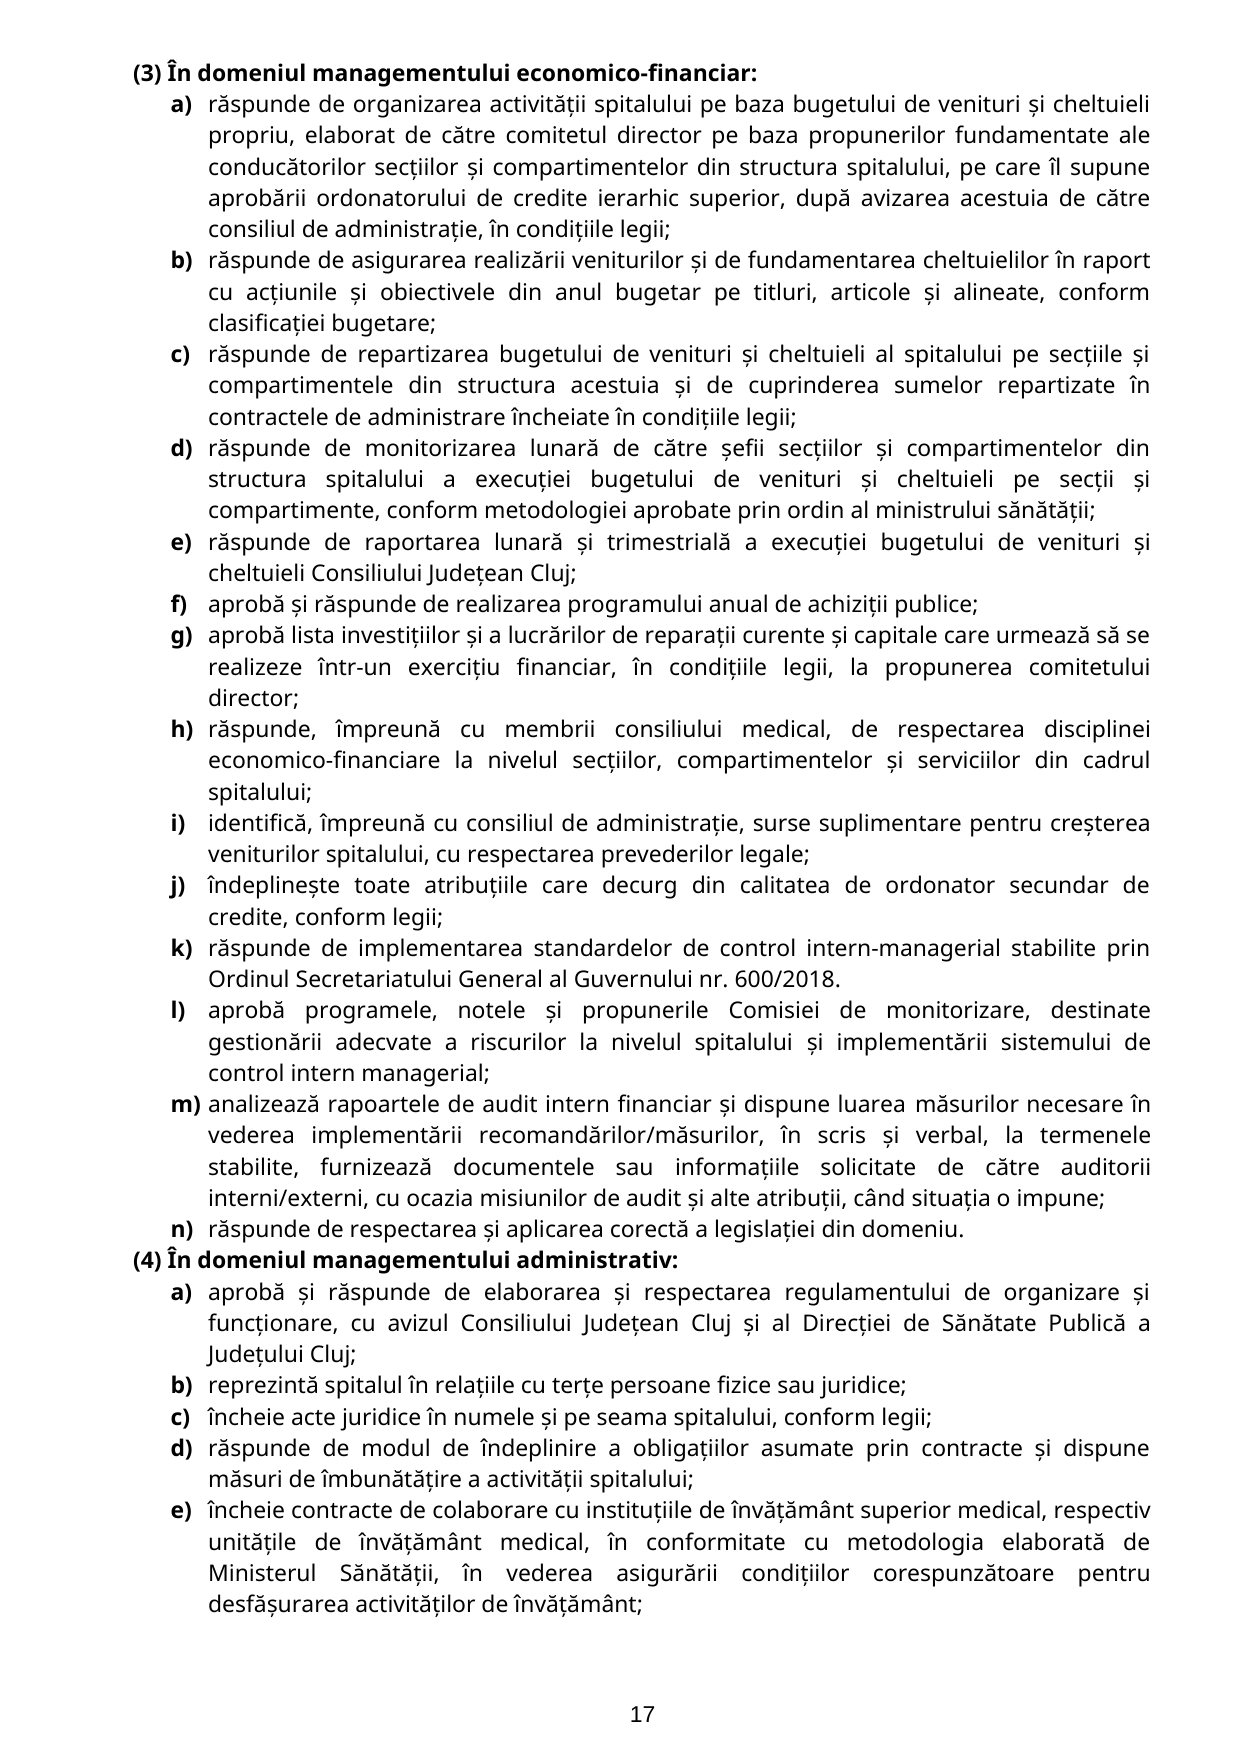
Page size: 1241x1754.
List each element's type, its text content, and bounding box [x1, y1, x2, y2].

list răspunde de respectarea și aplicarea corectă a legislației din domeniu. [170, 1213, 1151, 1244]
list răspunde de implementarea standardelor de control intern-managerial stabilite prin Ordinul Secretariatului General al Guvernului nr. 600/2018. [170, 932, 1151, 994]
text (4) În domeniul managementului administrativ: [133, 1244, 1151, 1276]
list răspunde de modul de îndeplinire a obligațiilor asumate prin contracte și dispune măsuri de îmbunătățire a activității spitalului; [170, 1432, 1151, 1494]
list răspunde de organizarea activității spitalului pe baza bugetului de venituri și cheltuieli propriu, elaborat de către comitetul director pe baza propunerilor fundamentate ale conducătorilor secțiilor și compartimentelor din structura spitalului, pe care îl supune aprobării ordonatorului de credite ierarhic superior, după avizarea acestuia de către consiliul de administrație, în condițiile legii; [170, 88, 1151, 244]
list răspunde de monitorizarea lunară de către șefii secțiilor și compartimentelor din structura spitalului a execuției bugetului de venituri și cheltuieli pe secții și compartimente, conform metodologiei aprobate prin ordin al ministrului sănătății; [170, 432, 1151, 526]
list analizează rapoartele de audit intern financiar și dispune luarea măsurilor necesare în vederea implementării recomandărilor/măsurilor, în scris și verbal, la termenele stabilite, furnizează documentele sau informațiile solicitate de către auditorii interni/externi, cu ocazia misiunilor de audit și alte atribuții, când situația o impune; [170, 1088, 1151, 1213]
text (3) În domeniul managementului economico-financiar: [133, 57, 1151, 88]
list îndeplinește toate atribuțiile care decurg din calitatea de ordonator secundar de credite, conform legii; [170, 869, 1151, 932]
list încheie acte juridice în numele și pe seama spitalului, conform legii; [170, 1401, 1151, 1432]
list reprezintă spitalul în relațiile cu terțe persoane fizice sau juridice; [170, 1369, 1151, 1401]
list aprobă lista investițiilor și a lucrărilor de reparații curente și capitale care urmează să se realizeze într-un exercițiu financiar, în condițiile legii, la propunerea comitetului director; [170, 619, 1151, 713]
list răspunde de asigurarea realizării veniturilor și de fundamentarea cheltuielilor în raport cu acțiunile și obiectivele din anul bugetar pe titluri, articole și alineate, conform clasificației bugetare; [170, 244, 1151, 338]
list aprobă și răspunde de realizarea programului anual de achiziții publice; [170, 588, 1151, 619]
list identifică, împreună cu consiliul de administrație, surse suplimentare pentru creșterea veniturilor spitalului, cu respectarea prevederilor legale; [170, 807, 1151, 869]
list aprobă și răspunde de elaborarea și respectarea regulamentului de organizare și funcționare, cu avizul Consiliului Județean Cluj și al Direcției de Sănătate Publică a Județului Cluj; [170, 1276, 1151, 1369]
list încheie contracte de colaborare cu instituțiile de învățământ superior medical, respectiv unitățile de învățământ medical, în conformitate cu metodologia elaborată de Ministerul Sănătății, în vederea asigurării condițiilor corespunzătoare pentru desfășurarea activităților de învățământ; [170, 1494, 1151, 1619]
list răspunde de raportarea lunară și trimestrială a execuției bugetului de venituri și cheltuieli Consiliului Județean Cluj; [170, 526, 1151, 588]
list răspunde de repartizarea bugetului de venituri și cheltuieli al spitalului pe secțiile și compartimentele din structura acestuia și de cuprinderea sumelor repartizate în contractele de administrare încheiate în condițiile legii; [170, 338, 1151, 432]
list aprobă programele, notele și propunerile Comisiei de monitorizare, destinate gestionării adecvate a riscurilor la nivelul spitalului și implementării sistemului de control intern managerial; [170, 994, 1151, 1088]
list răspunde, împreună cu membrii consiliului medical, de respectarea disciplinei economico-financiare la nivelul secțiilor, compartimentelor și serviciilor din cadrul spitalului; [170, 713, 1151, 807]
